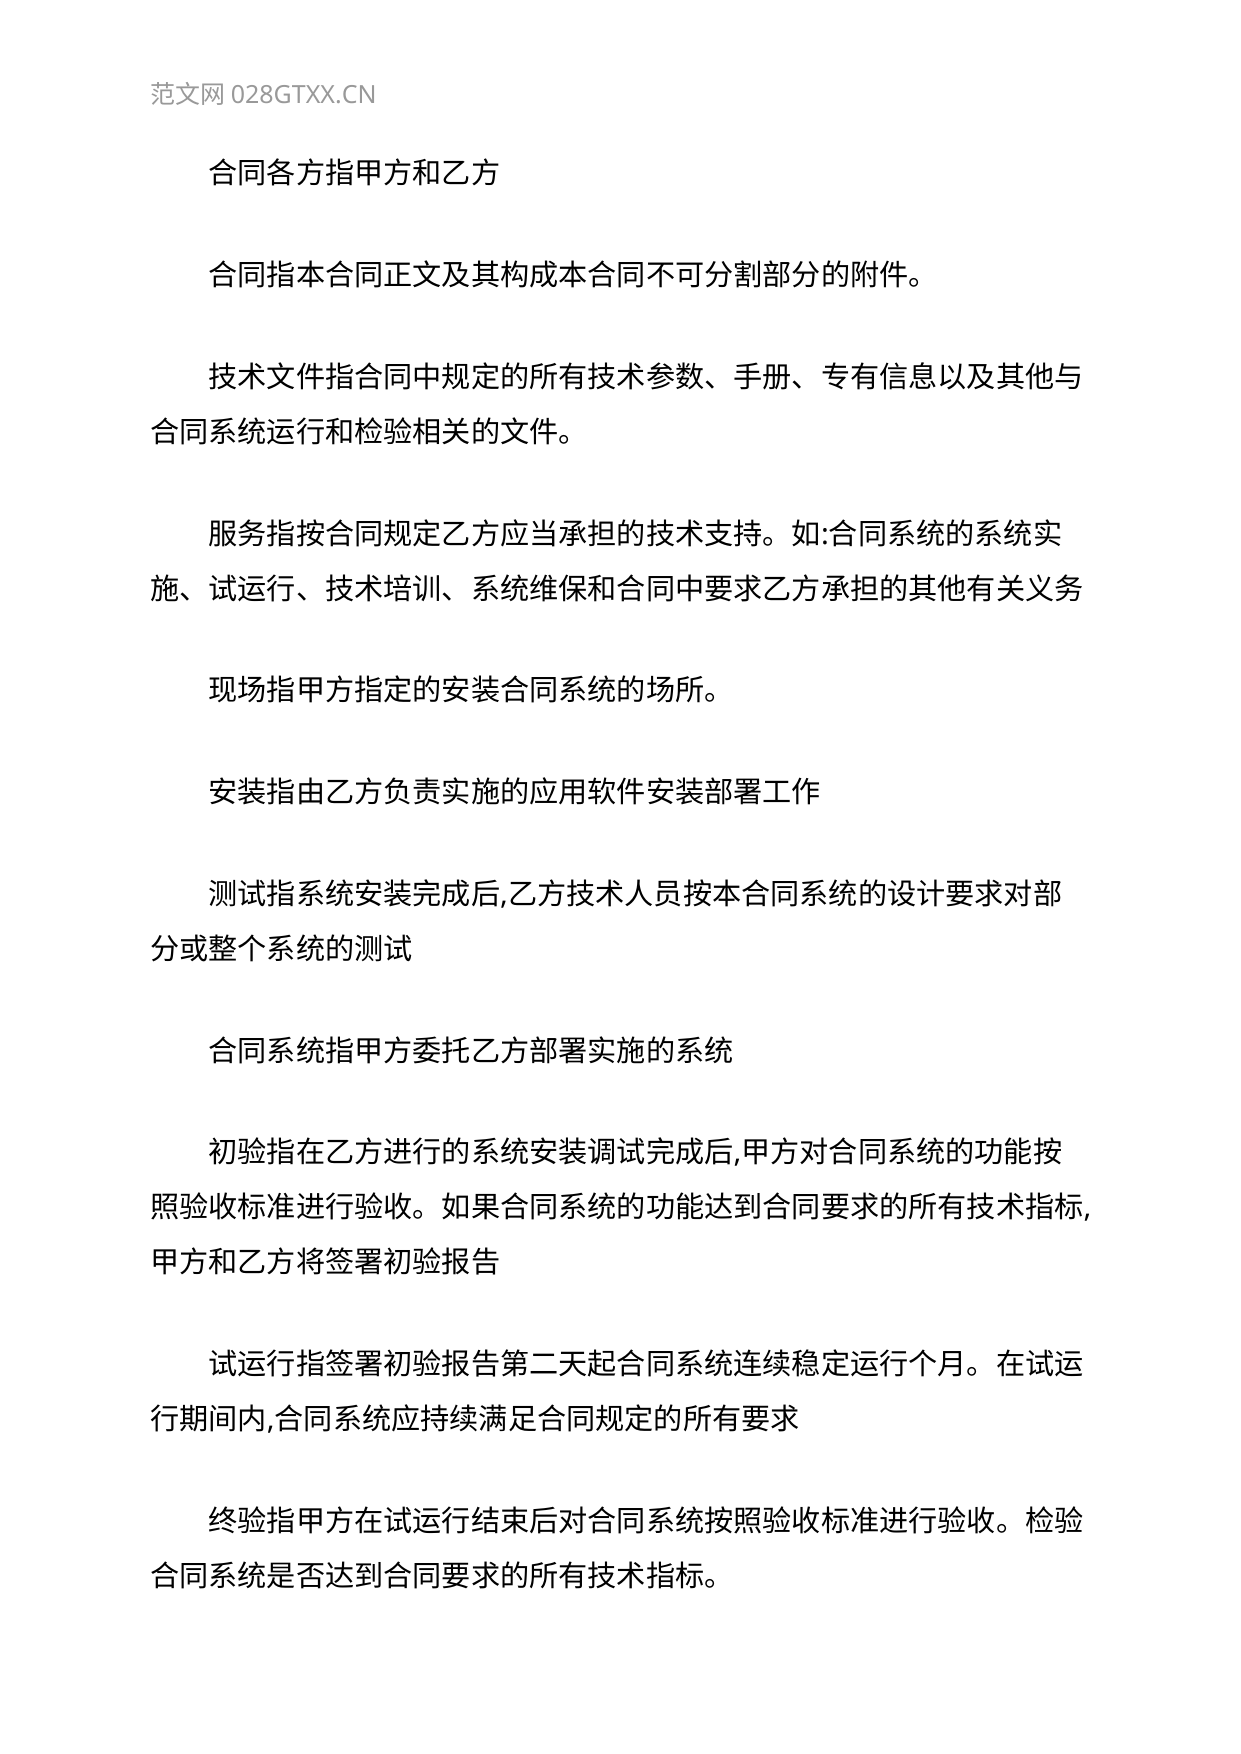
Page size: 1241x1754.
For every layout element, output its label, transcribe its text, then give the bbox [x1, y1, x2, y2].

text 现场指甲方指定的安装合同系统的场所。 [150, 667, 1090, 709]
text 合同系统指甲方委托乙方部署实施的系统 [150, 1027, 1090, 1069]
text 测试指系统安装完成后,乙方技术人员按本合同系统的设计要求对部分或整个系统的测试 [150, 871, 1090, 968]
text 试运行指签署初验报告第二天起合同系统连续稳定运行个月。在试运行期间内,合同系统应持续满足合同规定的所有要求 [150, 1341, 1090, 1438]
text 初验指在乙方进行的系统安装调试完成后,甲方对合同系统的功能按照验收标准进行验收。如果合同系统的功能达到合同要求的所有技术指标,甲方和乙方将签署初验报告 [150, 1129, 1090, 1281]
text 服务指按合同规定乙方应当承担的技术支持。如:合同系统的系统实施、试运行、技术培训、系统维保和合同中要求乙方承担的其他有关义务 [150, 510, 1090, 607]
text 合同各方指甲方和乙方 [150, 150, 1090, 192]
text 技术文件指合同中规定的所有技术参数、手册、专有信息以及其他与合同系统运行和检验相关的文件。 [150, 353, 1090, 451]
text 安装指由乙方负责实施的应用软件安装部署工作 [150, 769, 1090, 811]
text 终验指甲方在试运行结束后对合同系统按照验收标准进行验收。检验合同系统是否达到合同要求的所有技术指标。 [150, 1498, 1090, 1595]
text 合同指本合同正文及其构成本合同不可分割部分的附件。 [150, 252, 1090, 294]
